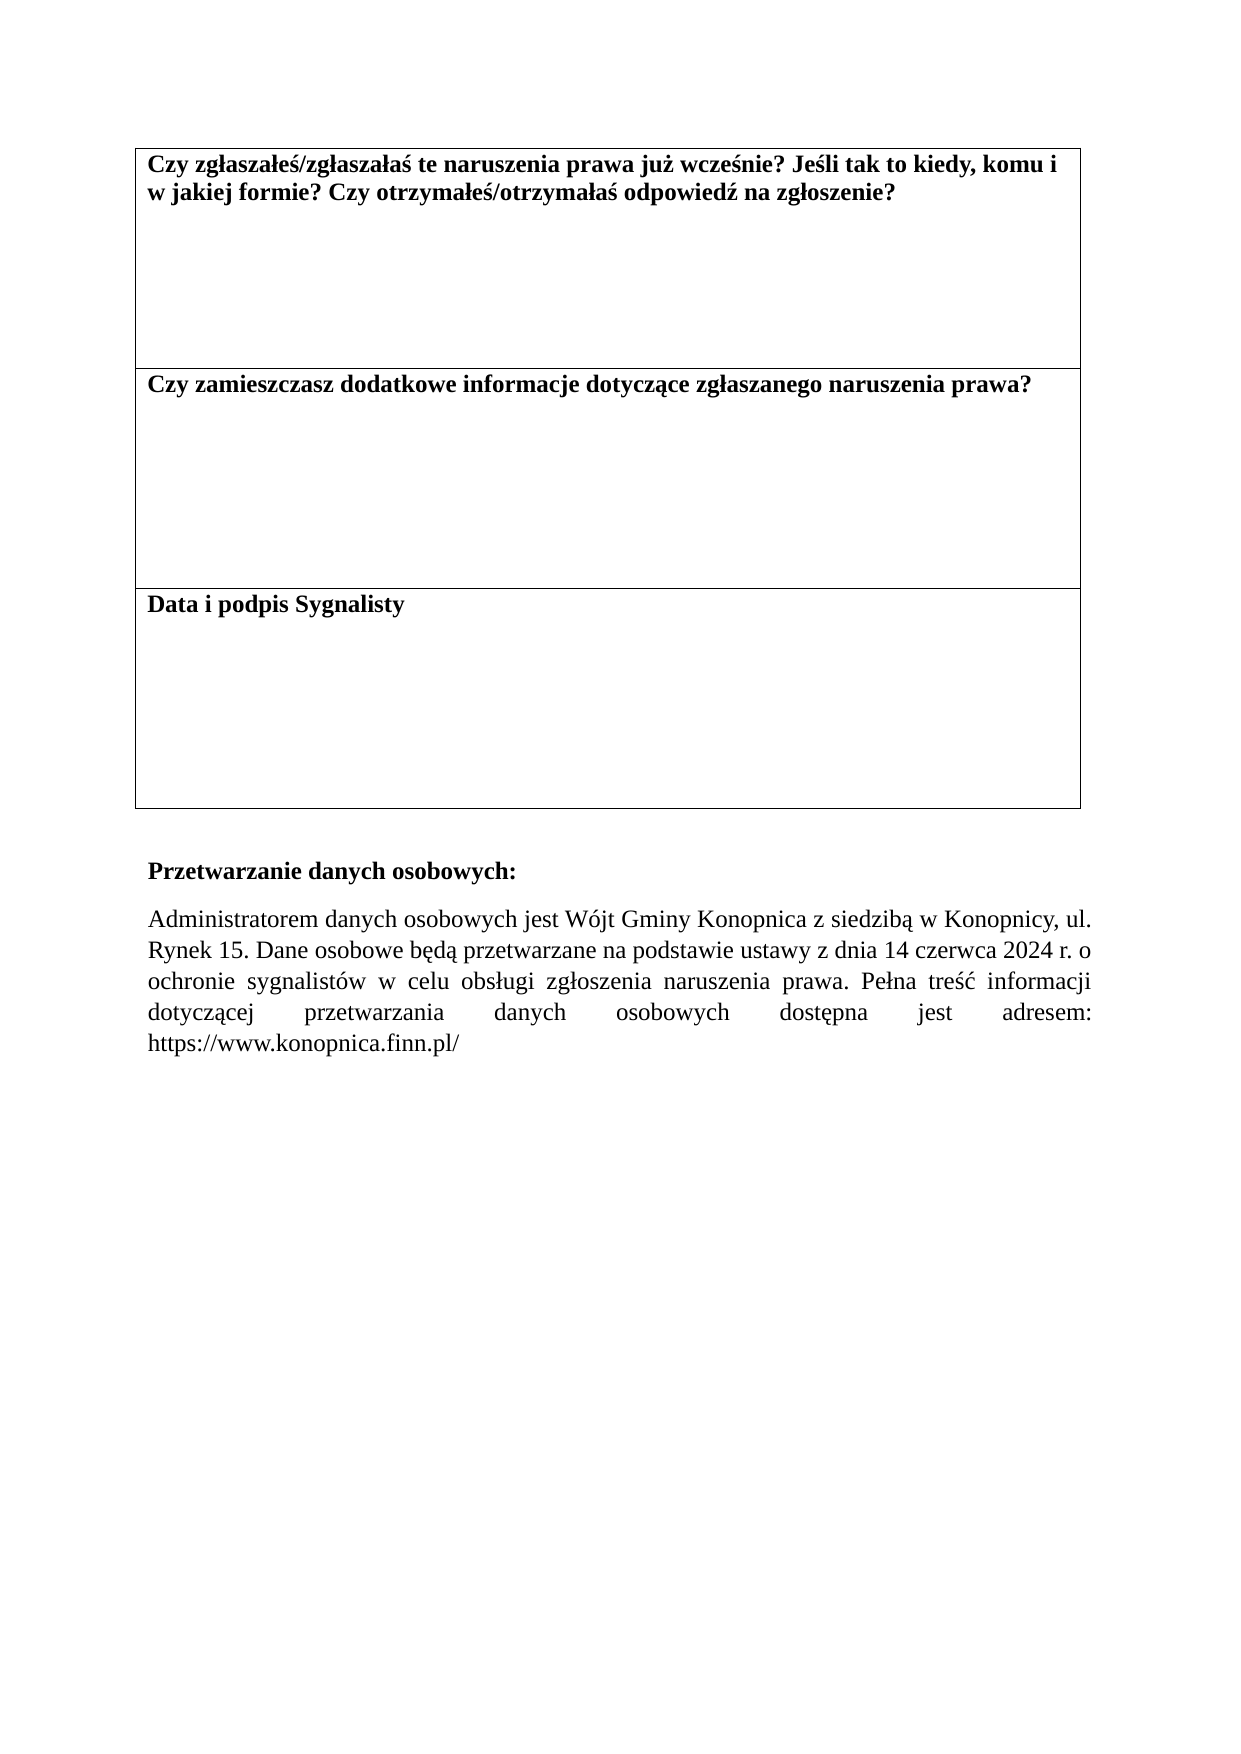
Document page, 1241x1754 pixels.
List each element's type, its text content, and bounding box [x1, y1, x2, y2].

table_cell Data i podpis Sygnalisty [136, 589, 1080, 808]
text Przetwarzanie danych osobowych: [148, 856, 1093, 885]
table_cell Czy zgłaszałeś/zgłaszałaś te naruszenia prawa już wcześnie? Jeśli tak to kiedy, komu i w jakiej formie? Czy otrzymałeś/otrzymałaś odpowiedź na zgłoszenie? [136, 149, 1080, 368]
table_cell Czy zamieszczasz dodatkowe informacje dotyczące zgłaszanego naruszenia prawa? [136, 369, 1080, 588]
text Administratorem danych osobowych jest Wójt Gminy Konopnica z siedzibą w Konopnicy, ul. Rynek 15. Dane osobowe będą przetwarzane na podstawie ustawy z dnia 14 czerwca 2024 r. o ochronie sygnalistów w celu obsługi zgłoszenia naruszenia prawa. Pełna treść informacji dotyczącej przetwarzania danych osobowych dostępna jest adresem: https://www.konopnica.finn.pl/ [148, 904, 1093, 1057]
